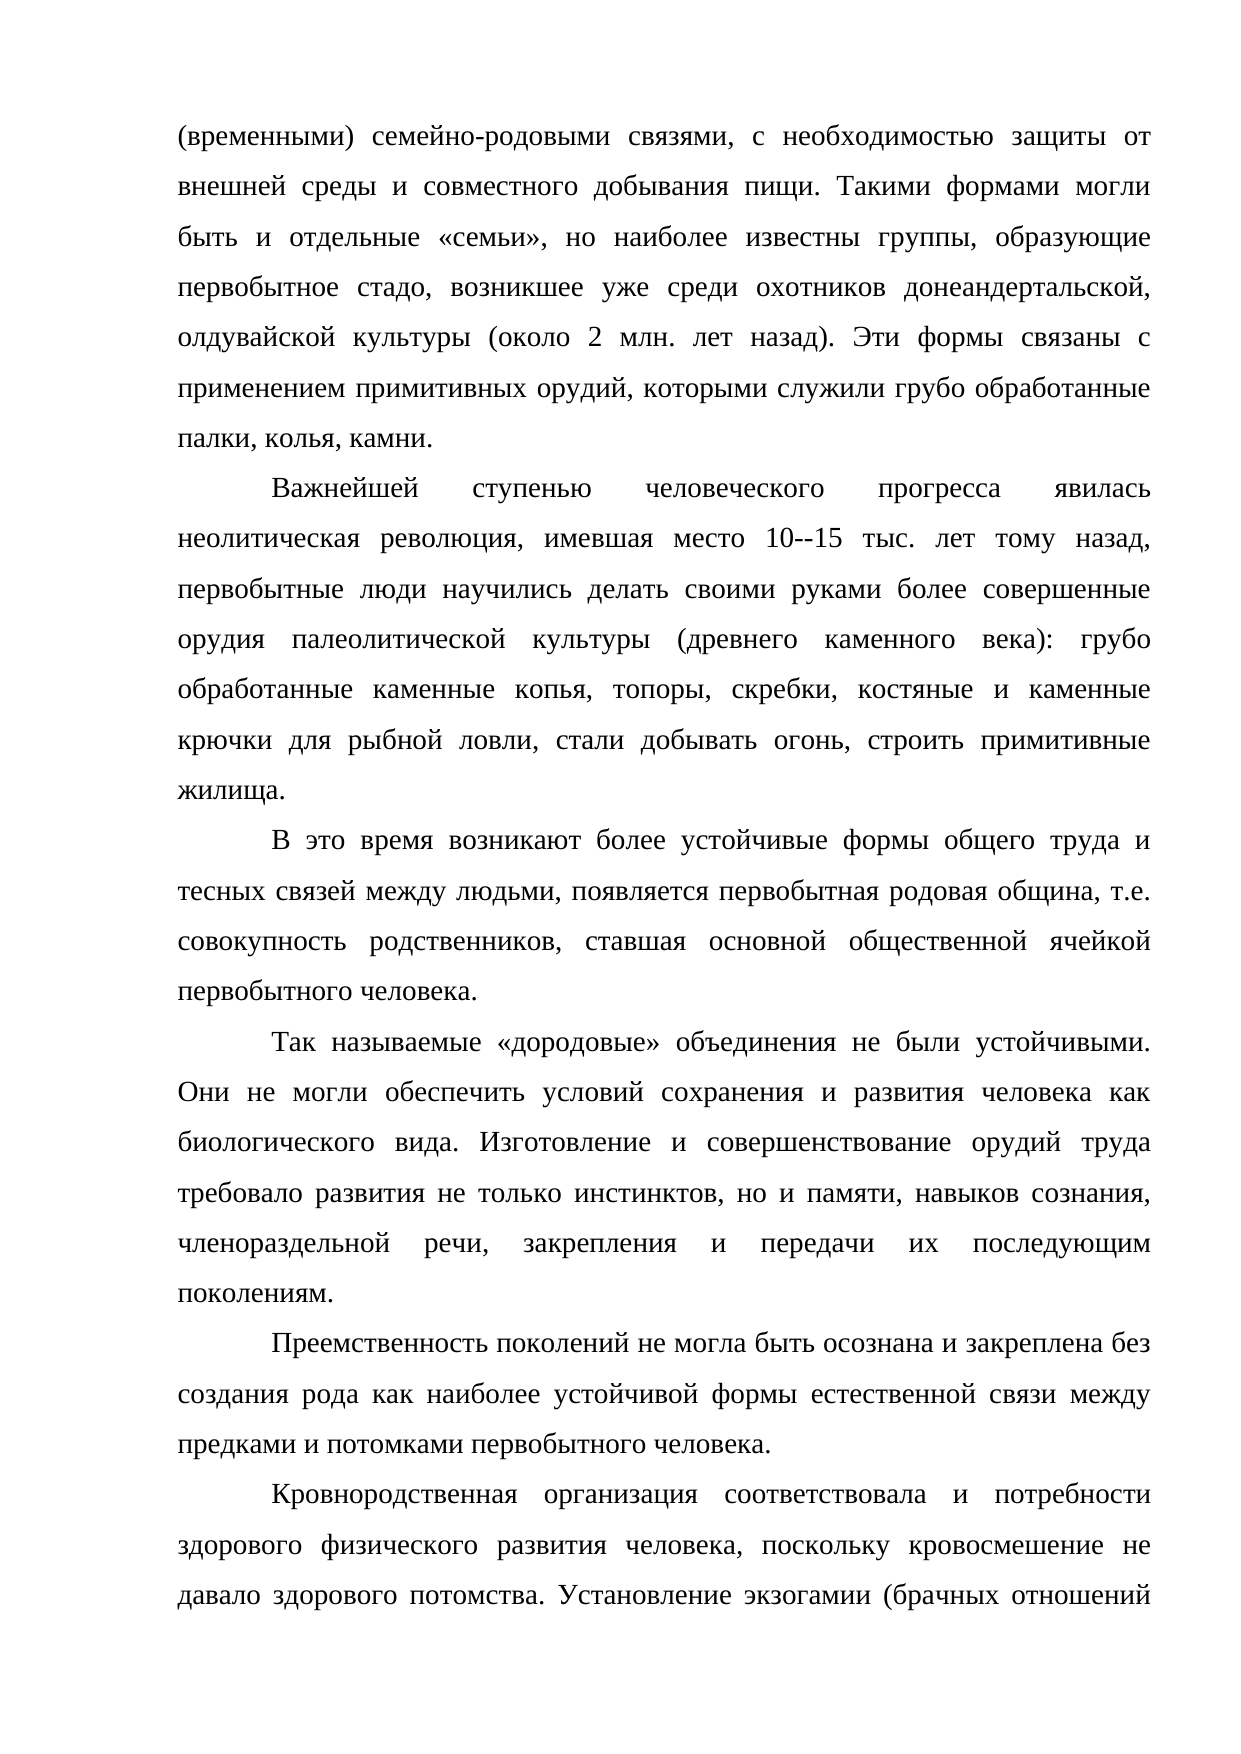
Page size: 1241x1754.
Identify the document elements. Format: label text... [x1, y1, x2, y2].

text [177, 1477, 1152, 1611]
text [177, 118, 1152, 453]
text В это время возникают более устойчивые формы общего труда и тесных связей между людьми, появляется первобытная родовая община, т.е. совокупность родственников, ставшая основной общественной ячейкой первобытного человека. [177, 822, 1152, 1007]
text Преемственность поколений не могла быть осознана и закреплена без создания рода как наиболее устойчивой формы естественной связи между предками и потомками первобытного человека. [177, 1326, 1152, 1460]
text Так называемые «дородовые» объединения не были устойчивыми. Они не могли обеспечить условий сохранения и развития человека как биологического вида. Изготовление и совершенствование орудий труда требовало развития не только инстинктов, но и памяти, навыков сознания, членораздельной речи, закрепления и передачи их последующим поколениям. [177, 1024, 1152, 1309]
text Важнейшей ступенью человеческого прогресса явилась неолитическая революция, имевшая место 10--15 тыс. лет тому назад, первобытные люди научились делать своими руками более совершенные орудия палеолитической культуры (древнего каменного века): грубо обработанные каменные копья, топоры, скребки, костяные и каменные крючки для рыбной ловли, стали добывать огонь, строить примитивные жилища. [177, 470, 1152, 806]
